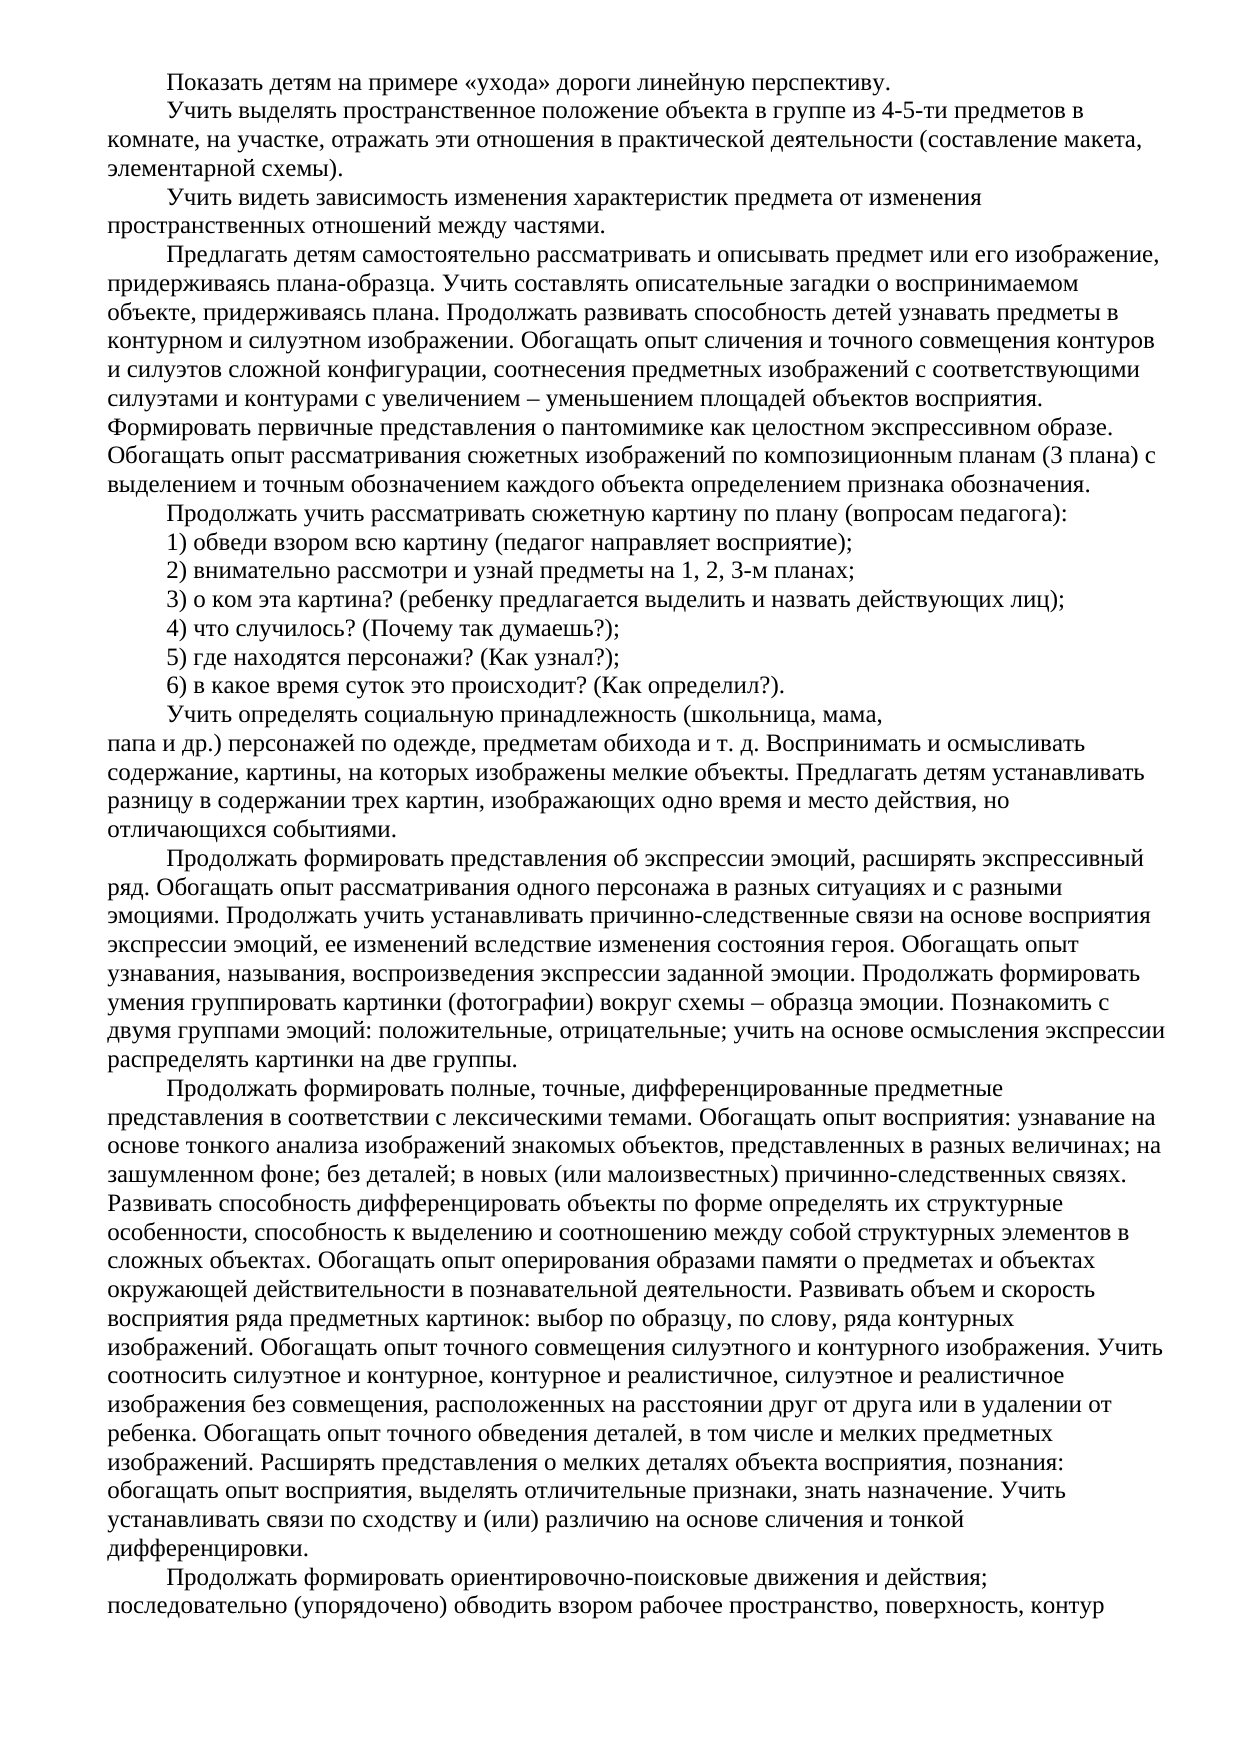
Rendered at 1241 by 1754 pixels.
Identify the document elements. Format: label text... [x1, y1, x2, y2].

text Учить видеть зависимость изменения характеристик предмета от изменения пространственных отношений между частями. [107, 182, 1166, 239]
text Учить выделять пространственное положение объекта в группе из 4-5-ти предметов в комнате, на участке, отражать эти отношения в практической деятельности (составление макета, элементарной схемы). [107, 95, 1166, 182]
text 5) где находятся персонажи? (Как узнал?); [107, 642, 1166, 670]
text 4) что случилось? (Почему так думаешь?); [107, 613, 1166, 642]
text Предлагать детям самостоятельно рассматривать и описывать предмет или его изображение, придерживаясь плана-образца. Учить составлять описательные загадки о воспринимаемом объекте, придерживаясь плана. Продолжать развивать способность детей узнавать предметы в контурном и силуэтном изображении. Обогащать опыт сличения и точного совмещения контуров и силуэтов сложной конфигурации, соотнесения предметных изображений с соответствующими силуэтами и контурами с увеличением – уменьшением площадей объектов восприятия. Формировать первичные представления о пантомимике как целостном экспрессивном образе. Обогащать опыт рассматривания сюжетных изображений по композиционным планам (3 плана) с выделением и точным обозначением каждого объекта определением признака обозначения. [107, 239, 1166, 498]
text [107, 1562, 1166, 1619]
text 1) обведи взором всю картину (педагог направляет восприятие); [107, 527, 1166, 555]
text Продолжать формировать представления об экспрессии эмоций, расширять экспрессивный ряд. Обогащать опыт рассматривания одного персонажа в разных ситуациях и с разными эмоциями. Продолжать учить устанавливать причинно-следственные связи на основе восприятия экспрессии эмоций, ее изменений вследствие изменения состояния героя. Обогащать опыт узнавания, называния, воспроизведения экспрессии заданной эмоции. Продолжать формировать умения группировать картинки (фотографии) вокруг схемы – образца эмоции. Познакомить с двумя группами эмоций: положительные, отрицательные; учить на основе осмысления экспрессии распределять картинки на две группы. [107, 843, 1166, 1073]
text 2) внимательно рассмотри и узнай предметы на 1, 2, 3-м планах; [107, 555, 1166, 584]
text Продолжать учить рассматривать сюжетную картину по плану (вопросам педагога): [107, 498, 1166, 527]
text Показать детям на примере «ухода» дороги линейную перспективу. [107, 67, 1166, 95]
text 6) в какое время суток это происходит? (Как определил?). [107, 670, 1166, 699]
text Продолжать формировать полные, точные, дифференцированные предметные представления в соответствии с лексическими темами. Обогащать опыт восприятия: узнавание на основе тонкого анализа изображений знакомых объектов, представленных в разных величинах; на зашумленном фоне; без деталей; в новых (или малоизвестных) причинно-следственных связях. Развивать способность дифференцировать объекты по форме определять их структурные особенности, способность к выделению и соотношению между собой структурных элементов в сложных объектах. Обогащать опыт оперирования образами памяти о предметах и объектах окружающей действительности в познавательной деятельности. Развивать объем и скорость восприятия ряда предметных картинок: выбор по образцу, по слову, ряда контурных изображений. Обогащать опыт точного совмещения силуэтного и контурного изображения. Учить соотносить силуэтное и контурное, контурное и реалистичное, силуэтное и реалистичное изображения без совмещения, расположенных на расстоянии друг от друга или в удалении от ребенка. Обогащать опыт точного обведения деталей, в том числе и мелких предметных изображений. Расширять представления о мелких деталях объекта восприятия, познания: обогащать опыт восприятия, выделять отличительные признаки, знать назначение. Учить устанавливать связи по сходству и (или) различию на основе сличения и тонкой дифференцировки. [107, 1073, 1166, 1562]
text 3) о ком эта картина? (ребенку предлагается выделить и назвать действующих лиц); [107, 584, 1166, 613]
text Учить определять социальную принадлежность (школьница, мама, папа и др.) персонажей по одежде, предметам обихода и т. д. Воспринимать и осмысливать содержание, картины, на которых изображены мелкие объекты. Предлагать детям устанавливать разницу в содержании трех картин, изображающих одно время и место действия, но отличающихся событиями. [107, 699, 1166, 843]
